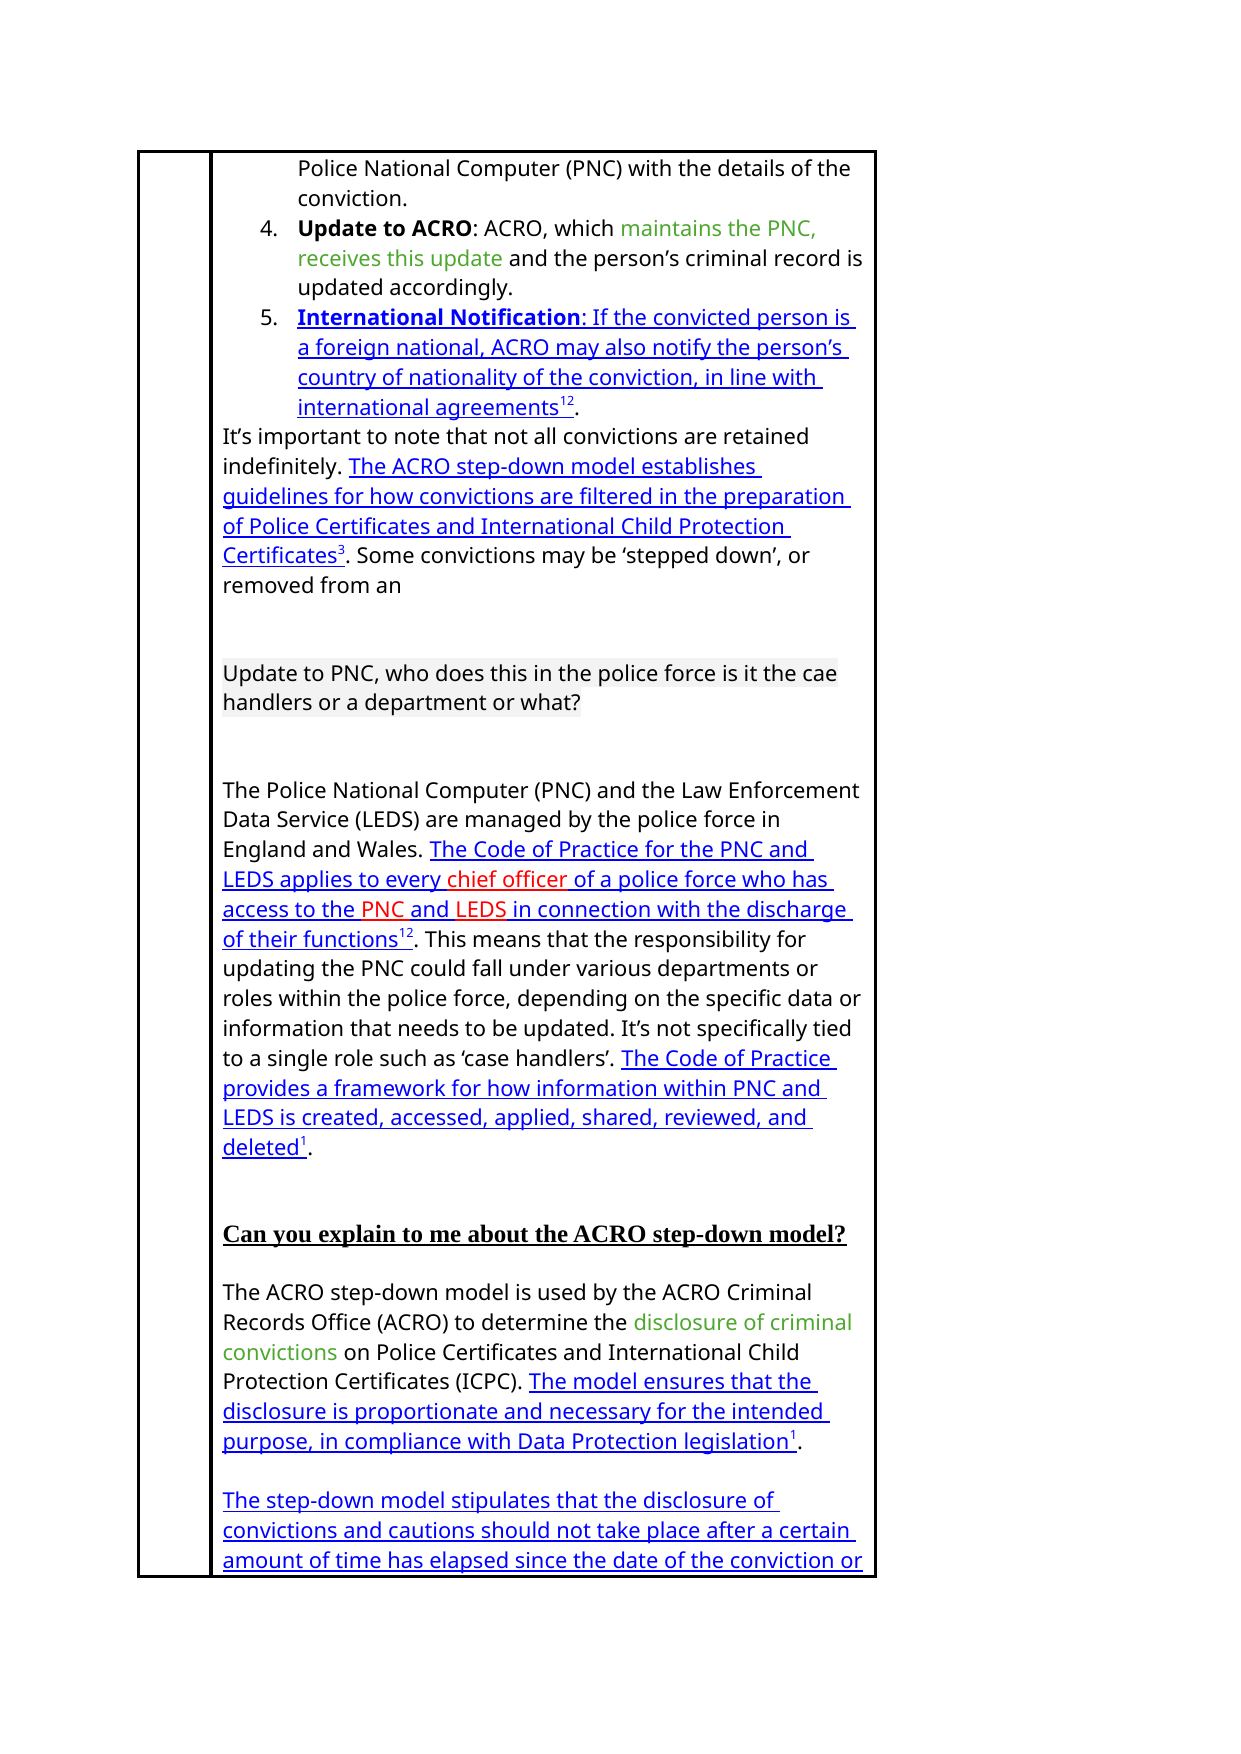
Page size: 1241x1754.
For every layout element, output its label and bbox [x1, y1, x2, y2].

table_header [140, 153, 209, 1575]
table_header [213, 153, 874, 1575]
